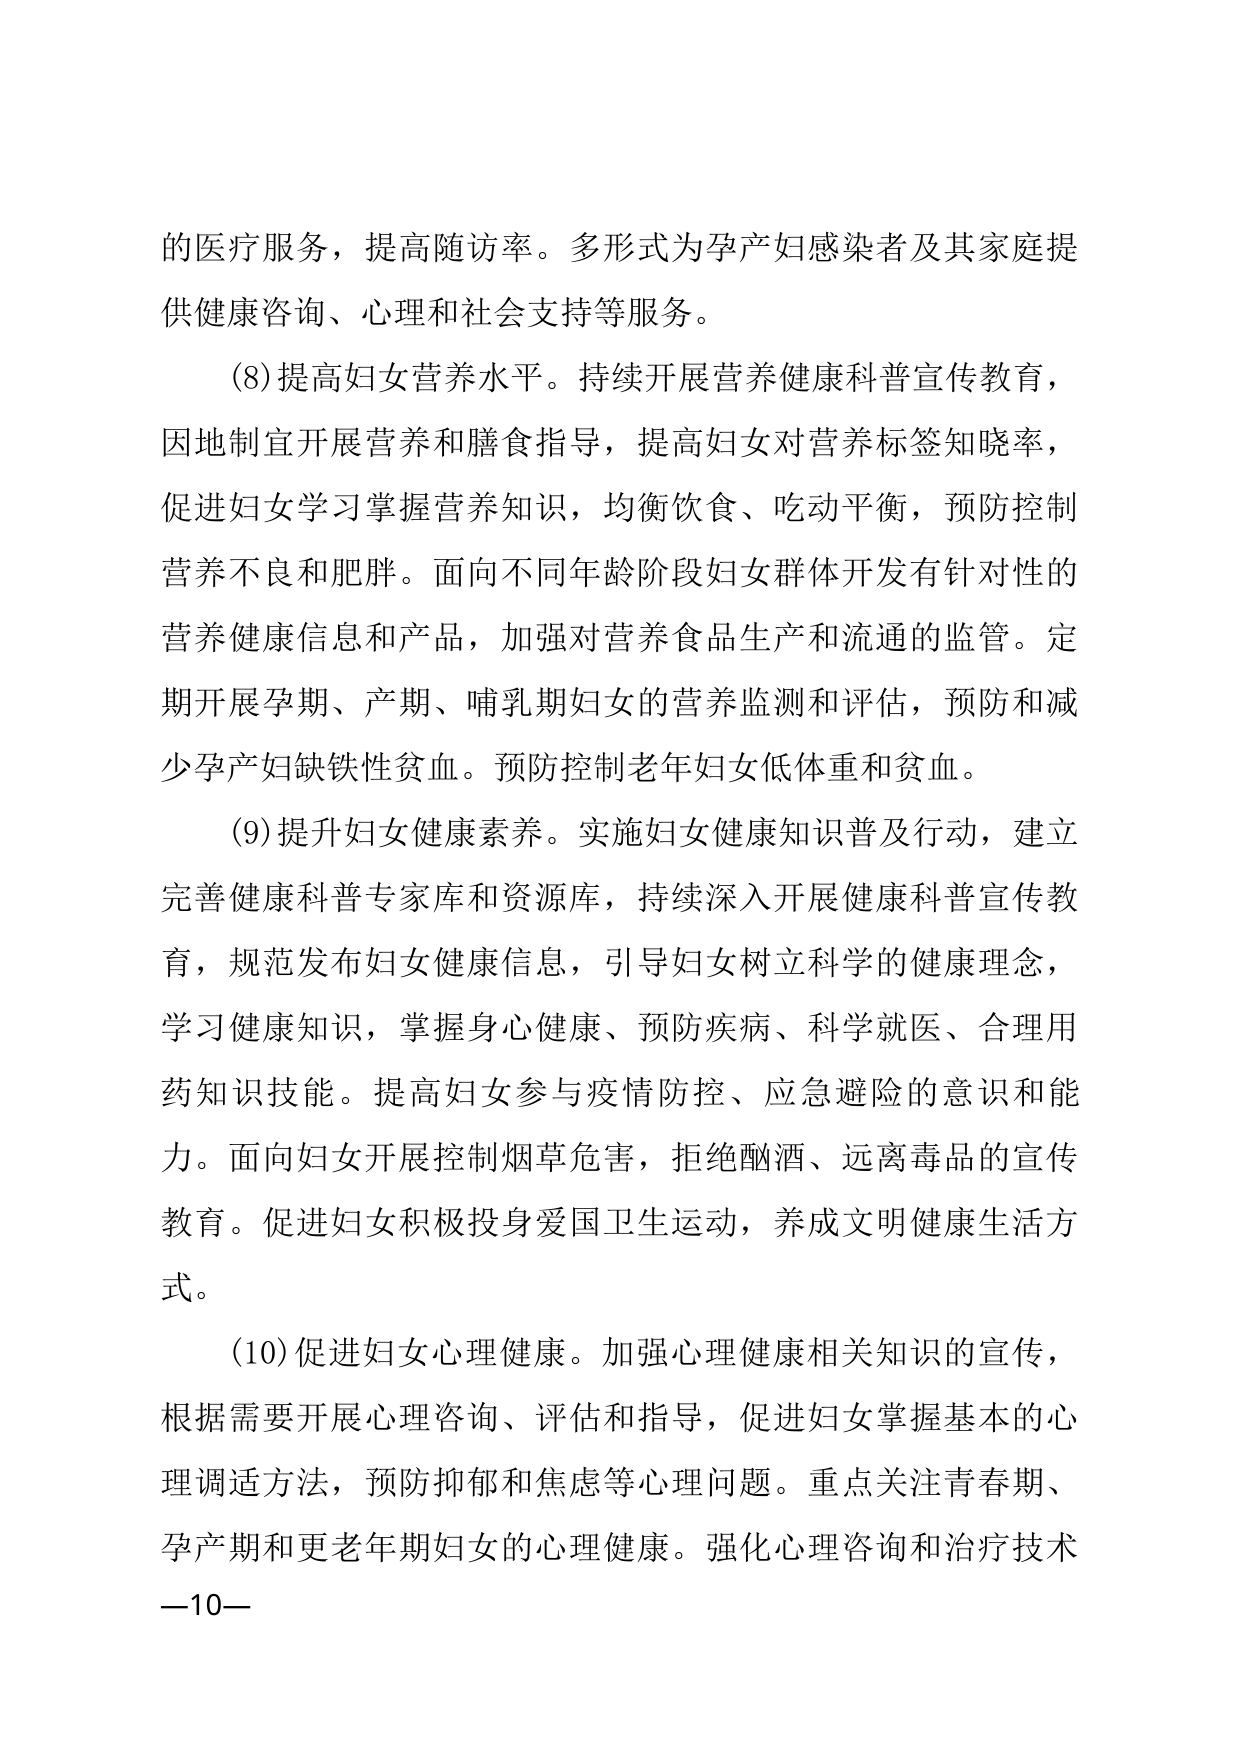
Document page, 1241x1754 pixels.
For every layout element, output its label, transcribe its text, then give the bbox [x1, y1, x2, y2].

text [159, 213, 1081, 343]
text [159, 1318, 1081, 1578]
text (9)提升妇女健康素养。实施妇女健康知识普及行动，建立完善健康科普专家库和资源库，持续深入开展健康科普宣传教育，规范发布妇女健康信息，引导妇女树立科学的健康理念，学习健康知识，掌握身心健康、预防疾病、科学就医、合理用药知识技能。提高妇女参与疫情防控、应急避险的意识和能力。面向妇女开展控制烟草危害，拒绝酗酒、远离毒品的宣传教育。促进妇女积极投身爱国卫生运动，养成文明健康生活方式。 [159, 798, 1081, 1318]
text (8)提高妇女营养水平。持续开展营养健康科普宣传教育，因地制宜开展营养和膳食指导，提高妇女对营养标签知晓率，促进妇女学习掌握营养知识，均衡饮食、吃动平衡，预防控制营养不良和肥胖。面向不同年龄阶段妇女群体开发有针对性的营养健康信息和产品，加强对营养食品生产和流通的监管。定期开展孕期、产期、哺乳期妇女的营养监测和评估，预防和减少孕产妇缺铁性贫血。预防控制老年妇女低体重和贫血。 [159, 343, 1081, 798]
